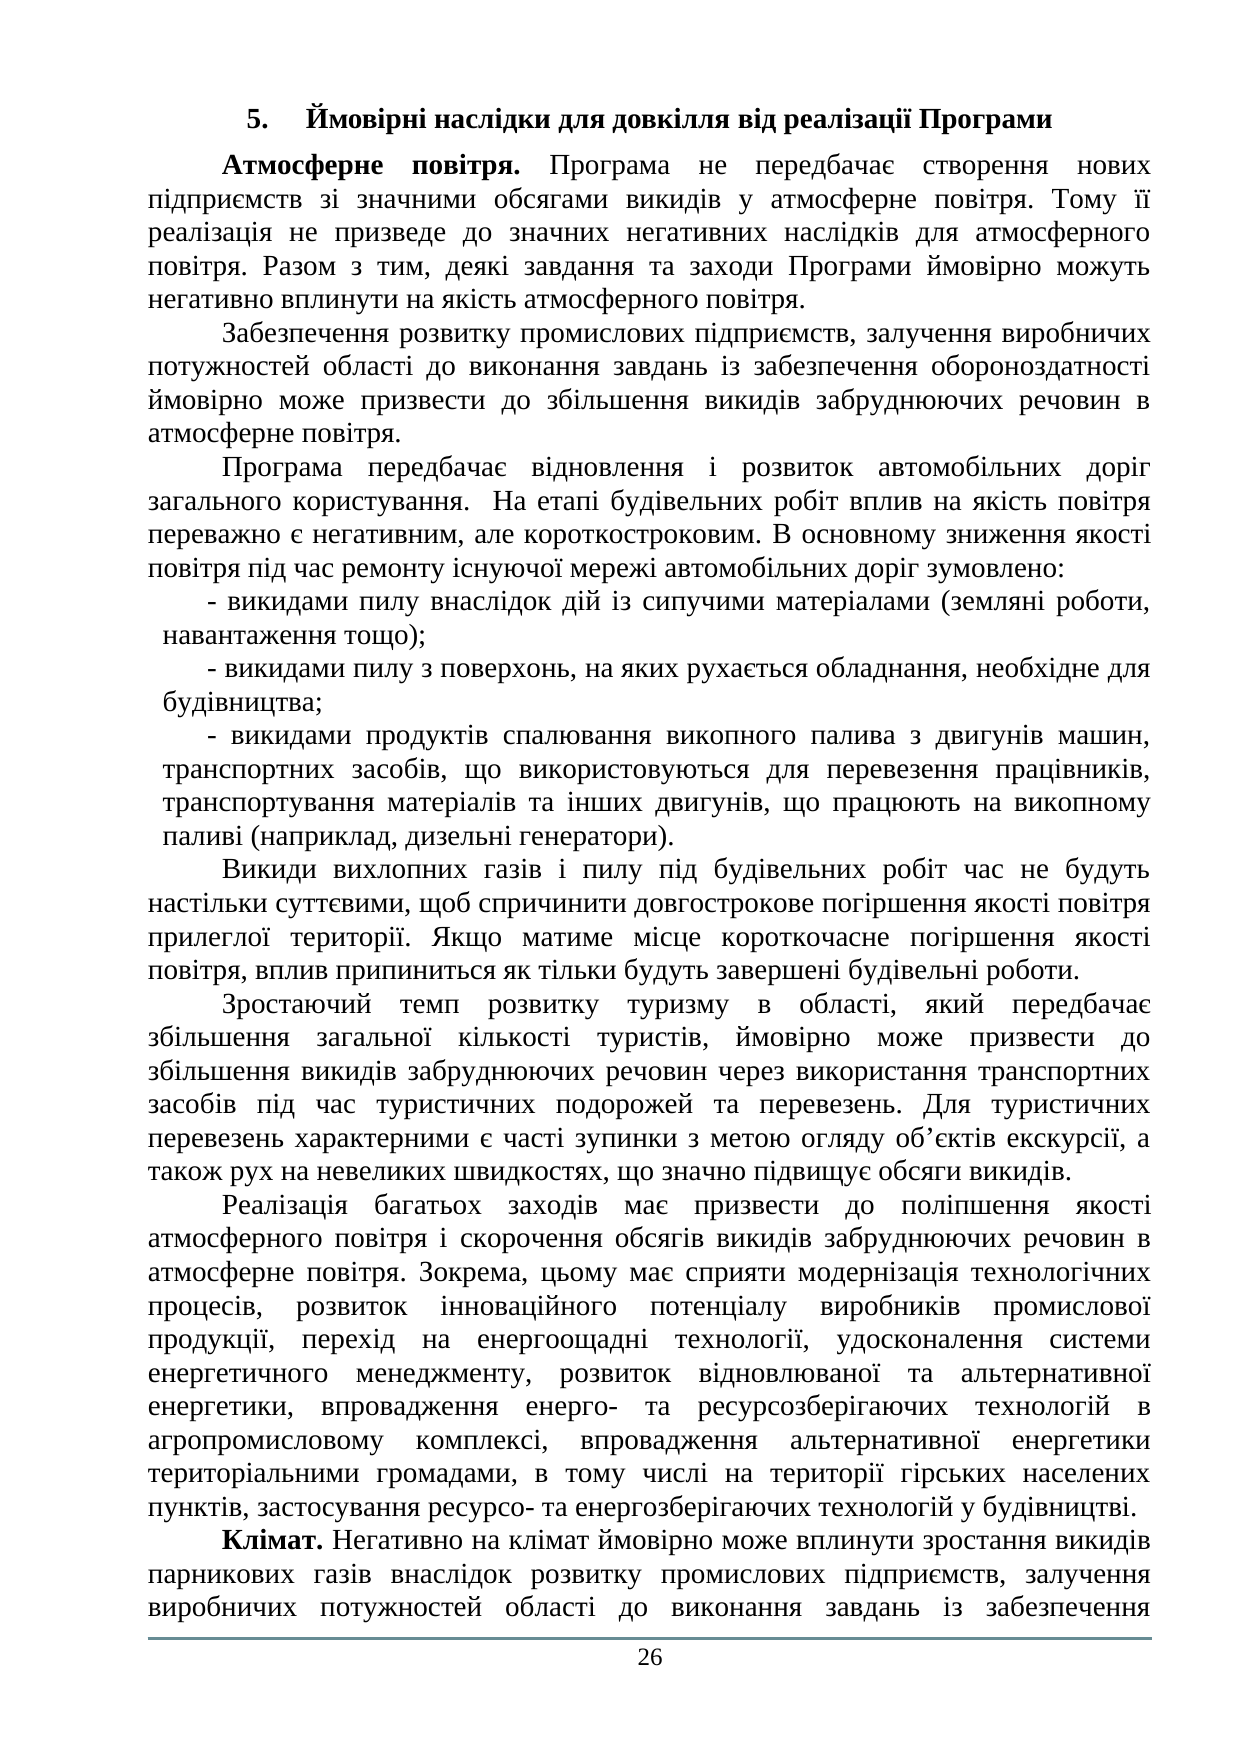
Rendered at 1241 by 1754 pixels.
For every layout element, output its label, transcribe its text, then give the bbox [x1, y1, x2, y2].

text Зростаючий темп розвитку туризму в області, який передбачає збільшення загальної кількості туристів, ймовірно може призвести до збільшення викидів забруднюючих речовин через використання транспортних засобів під час туристичних подорожей та перевезень. Для туристичних перевезень характерними є часті зупинки з метою огляду об’єктів екскурсії, а також рух на невеликих швидкостях, що значно підвищує обсяги викидів. [148, 986, 1152, 1187]
text Забезпечення розвитку промислових підприємств, залучення виробничих потужностей області до виконання завдань із забезпечення обороноздатності ймовірно може призвести до збільшення викидів забруднюючих речовин в атмосферне повітря. [148, 315, 1152, 449]
text - викидами продуктів спалювання викопного палива з двигунів машин, транспортних засобів, що використовуються для перевезення працівників, транспортування матеріалів та інших двигунів, що працюють на викопному паливі (наприклад, дизельні генератори). [162, 717, 1152, 852]
text Програма передбачає відновлення і розвиток автомобільних доріг загального користування. На етапі будівельних робіт вплив на якість повітря переважно є негативним, але короткостроковим. В основному зниження якості повітря під час ремонту існуючої мережі автомобільних доріг зумовлено: [148, 449, 1152, 583]
text - викидами пилу з поверхонь, на яких рухається обладнання, необхідне для будівництва; [162, 650, 1152, 717]
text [148, 1522, 1152, 1623]
text Викиди вихлопних газів і пилу під будівельних робіт час не будуть настільки суттєвими, щоб спричинити довгострокове погіршення якості повітря прилеглої території. Якщо матиме місце короткочасне погіршення якості повітря, вплив припиниться як тільки будуть завершені будівельні роботи. [148, 852, 1152, 986]
text - викидами пилу внаслідок дій із сипучими матеріалами (земляні роботи, навантаження тощо); [162, 583, 1152, 650]
text Атмосферне повітря. Програма не передбачає створення нових підприємств зі значними обсягами викидів у атмосферне повітря. Тому її реалізація не призведе до значних негативних наслідків для атмосферного повітря. Разом з тим, деякі завдання та заходи Програми ймовірно можуть негативно вплинути на якість атмосферного повітря. [148, 147, 1152, 315]
text Реалізація багатьох заходів має призвести до поліпшення якості атмосферного повітря і скорочення обсягів викидів забруднюючих речовин в атмосферне повітря. Зокрема, цьому має сприяти модернізація технологічних процесів, розвиток інноваційного потенціалу виробників промислової продукції, перехід на енергоощадні технології, удосконалення системи енергетичного менеджменту, розвиток відновлюваної та альтернативної енергетики, впровадження енерго- та ресурсозберігаючих технологій в агропромисловому комплексі, впровадження альтернативної енергетики територіальними громадами, в тому числі на території гірських населених пунктів, застосування ресурсо- та енергозберігаючих технологій у будівництві. [148, 1187, 1152, 1522]
subtitle 5. Ймовірні наслідки для довкілля від реалізації Програми [148, 101, 1152, 135]
